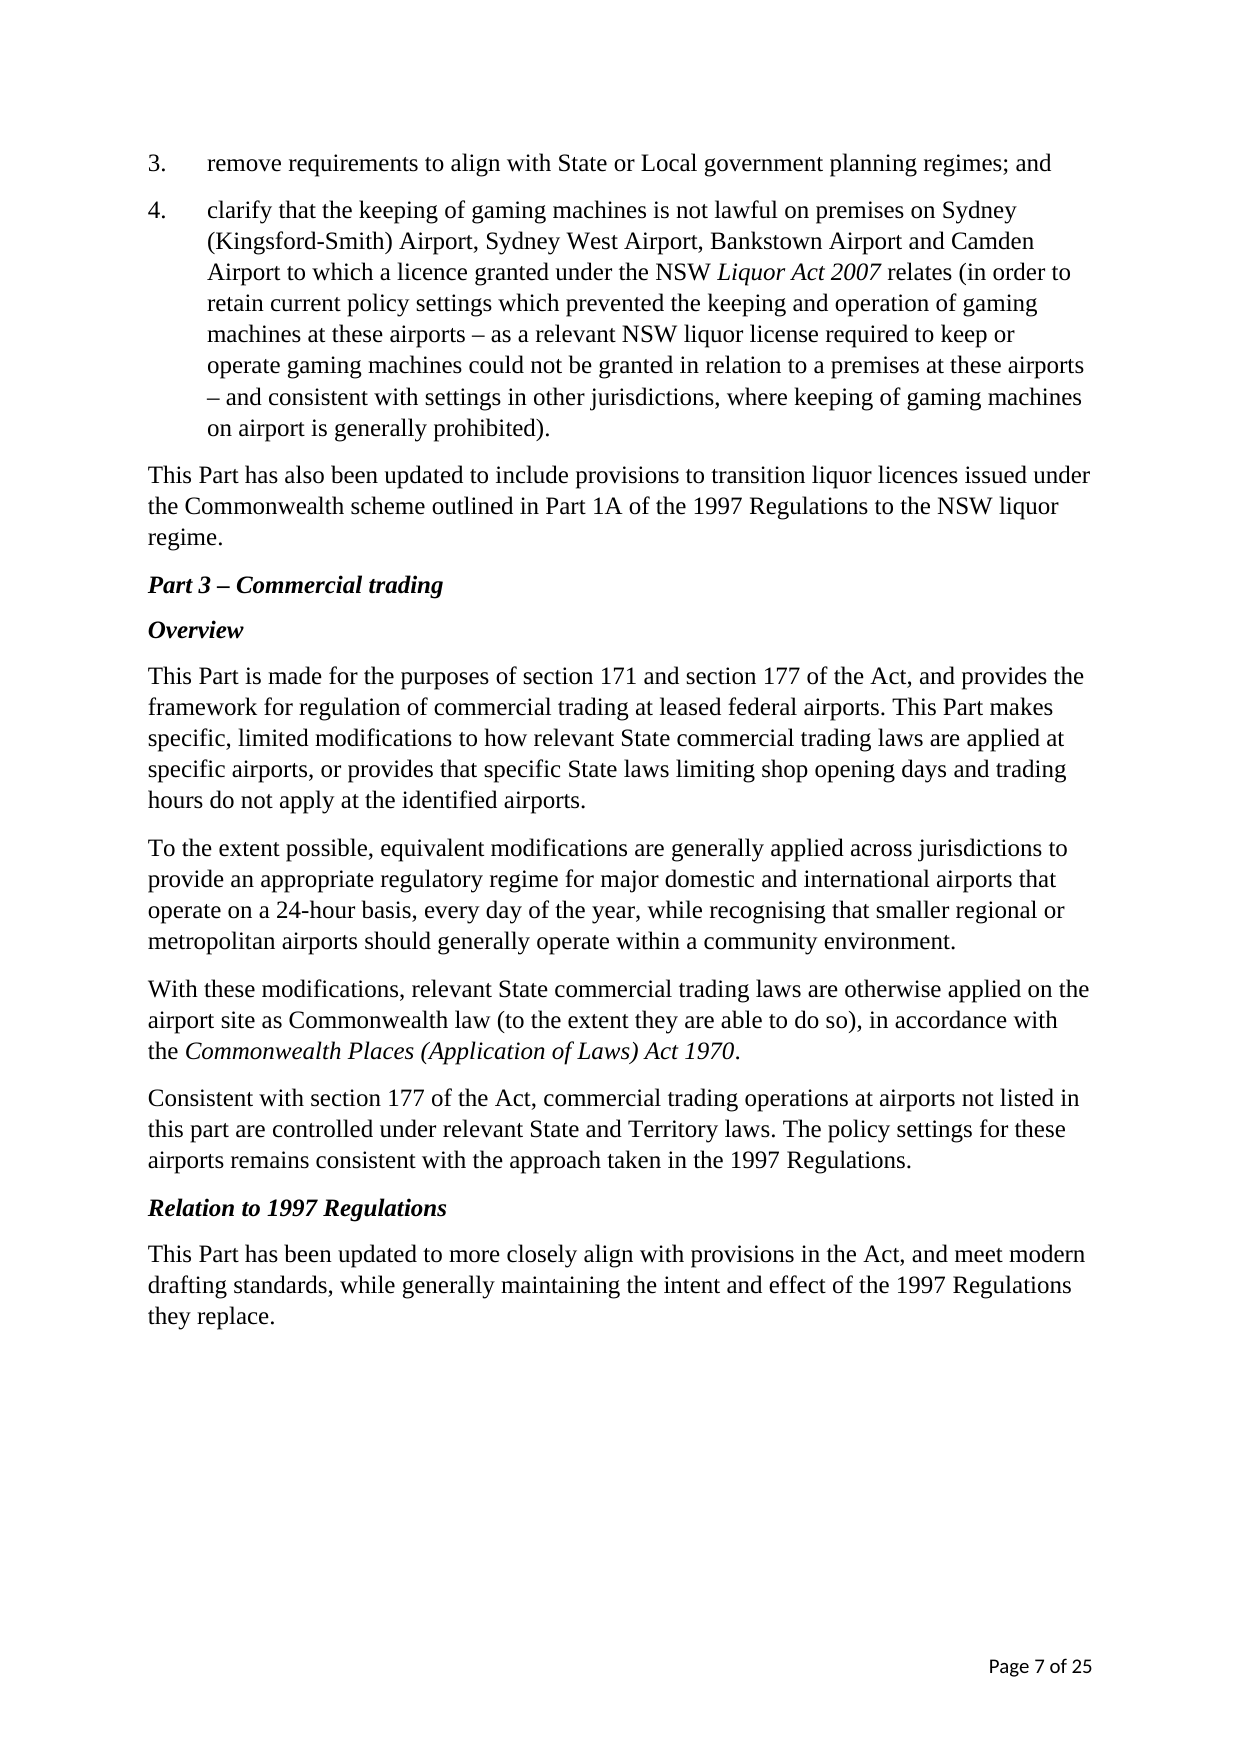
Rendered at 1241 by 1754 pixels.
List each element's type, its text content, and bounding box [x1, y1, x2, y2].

list Consistent with section 177 of the Act, commercial trading operations at airports not listed in this part are controlled under relevant State and Territory laws. The policy settings for these airports remains consistent with the approach taken in the 1997 Regulations. [148, 1083, 1092, 1174]
list To the extent possible, equivalent modifications are generally applied across jurisdictions to provide an appropriate regulatory regime for major domestic and international airports that operate on a 24-hour basis, every day of the year, while recognising that smaller regional or metropolitan airports should generally operate within a community environment. [148, 833, 1092, 955]
text remove requirements to align with State or Local government planning regimes; and [148, 148, 1092, 176]
subtitle Part 3 – Commercial trading [148, 570, 1092, 599]
list With these modifications, relevant State commercial trading laws are otherwise applied on the airport site as Commonwealth law (to the extent they are able to do so), in accordance with the Commonwealth Places (Application of Laws) Act 1970. [148, 974, 1092, 1064]
list This Part has been updated to more closely align with provisions in the Act, and meet modern drafting standards, while generally maintaining the intent and effect of the 1997 Regulations they replace. [148, 1239, 1092, 1329]
list This Part is made for the purposes of section 171 and section 177 of the Act, and provides the framework for regulation of commercial trading at leased federal airports. This Part makes specific, limited modifications to how relevant State commercial trading laws are applied at specific airports, or provides that specific State laws limiting shop opening days and trading hours do not apply at the identified airports. [148, 661, 1092, 814]
list This Part has also been updated to include provisions to transition liquor licences issued under the Commonwealth scheme outlined in Part 1A of the 1997 Regulations to the NSW liquor regime. [148, 460, 1092, 551]
subtitle Relation to 1997 Regulations [148, 1193, 1092, 1222]
text clarify that the keeping of gaming machines is not lawful on premises on Sydney (Kingsford-Smith) Airport, Sydney West Airport, Bankstown Airport and Camden Airport to which a licence granted under the NSW Liquor Act 2007 relates (in order to retain current policy settings which prevented the keeping and operation of gaming machines at these airports – as a relevant NSW liquor license required to keep or operate gaming machines could not be granted in relation to a premises at these airports – and consistent with settings in other jurisdictions, where keeping of gaming machines on airport is generally prohibited). [148, 195, 1092, 441]
subtitle Overview [148, 616, 1092, 644]
